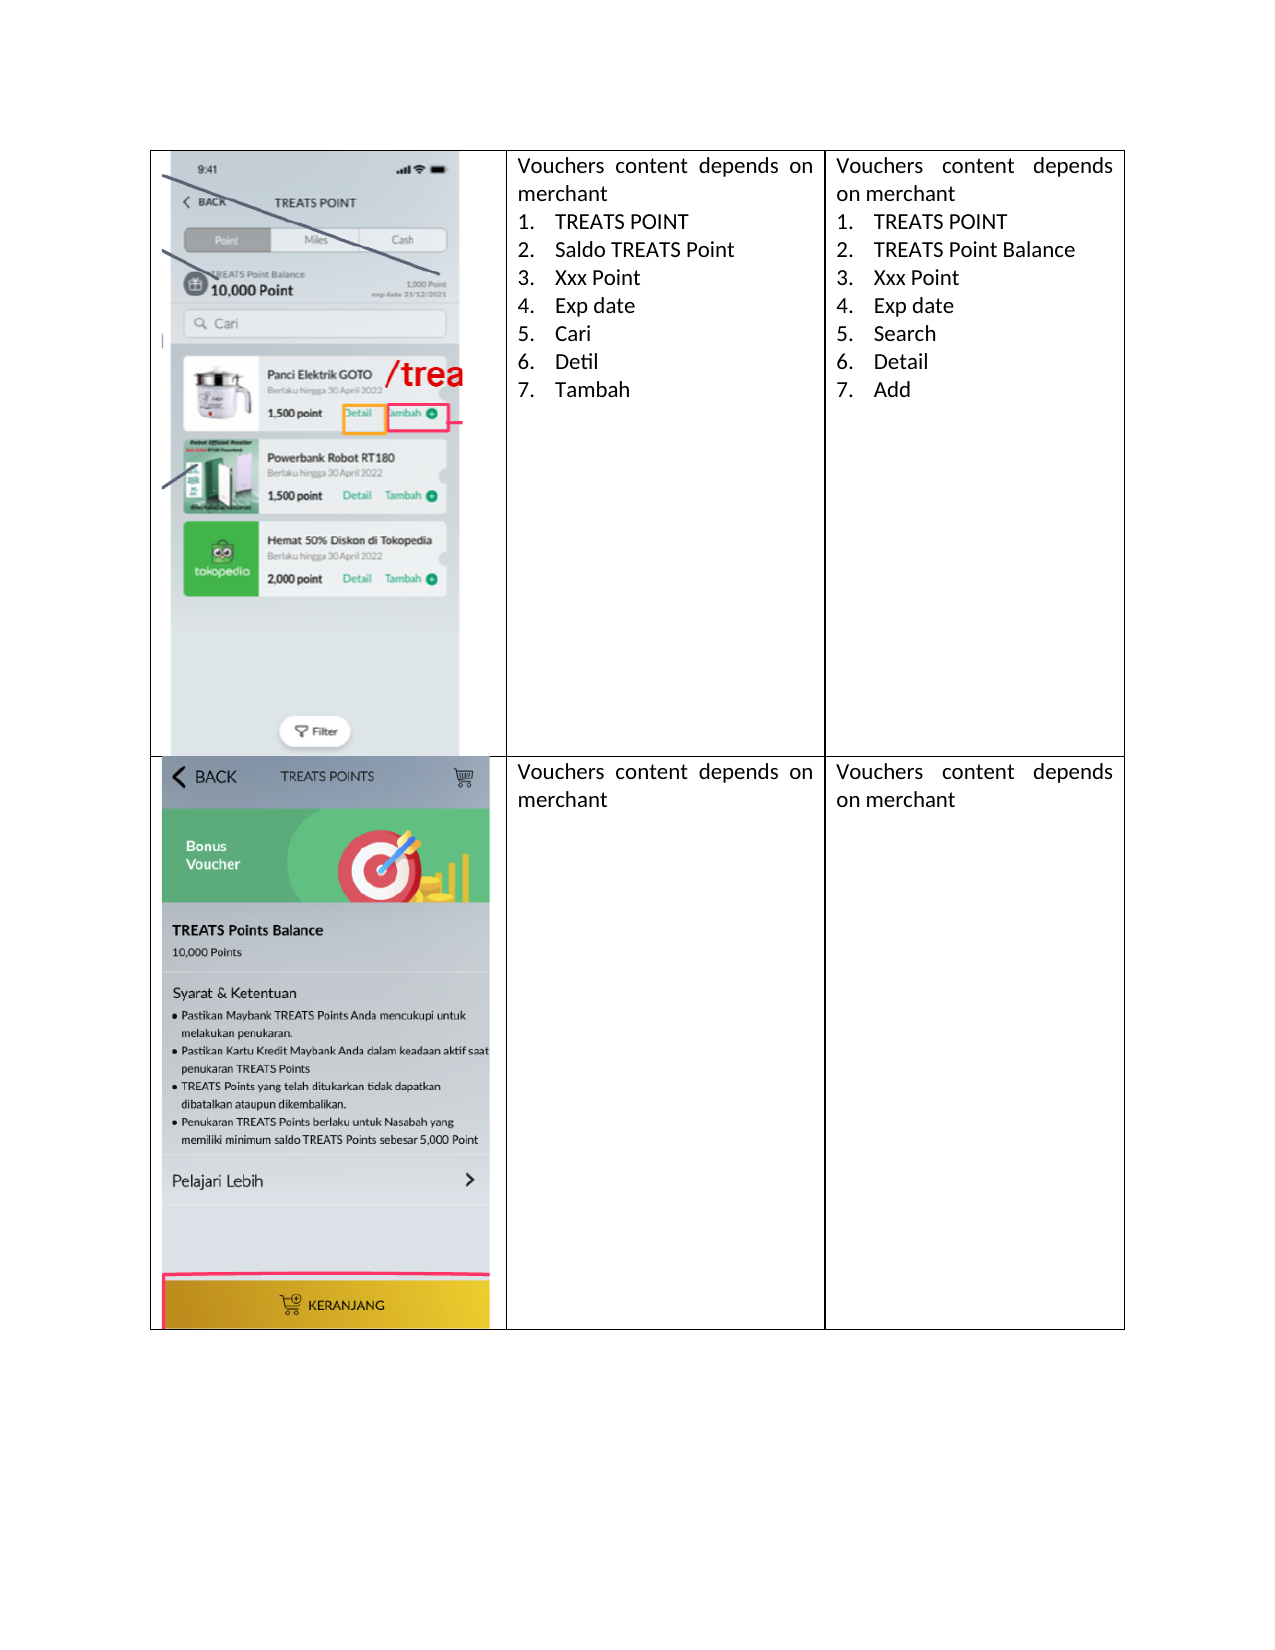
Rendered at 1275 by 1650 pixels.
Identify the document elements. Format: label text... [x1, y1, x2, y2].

table_cell [151, 757, 161, 1329]
table_cell Vouchers content depends on merchant [826, 757, 1124, 1329]
table_cell [490, 757, 506, 1329]
table_cell Vouchers content depends on merchant [507, 757, 824, 1329]
table_cell Vouchers content depends on merchant TREATS POINT Saldo TREATS Point Xxx Point Exp date Cari Detil Tambah [507, 151, 824, 756]
picture [161, 151, 490, 1329]
table_cell [151, 151, 161, 756]
table_cell [463, 151, 506, 756]
table_cell Vouchers content depends on merchant TREATS POINT TREATS Point Balance Xxx Point Exp date Search Detail Add [826, 151, 1124, 756]
